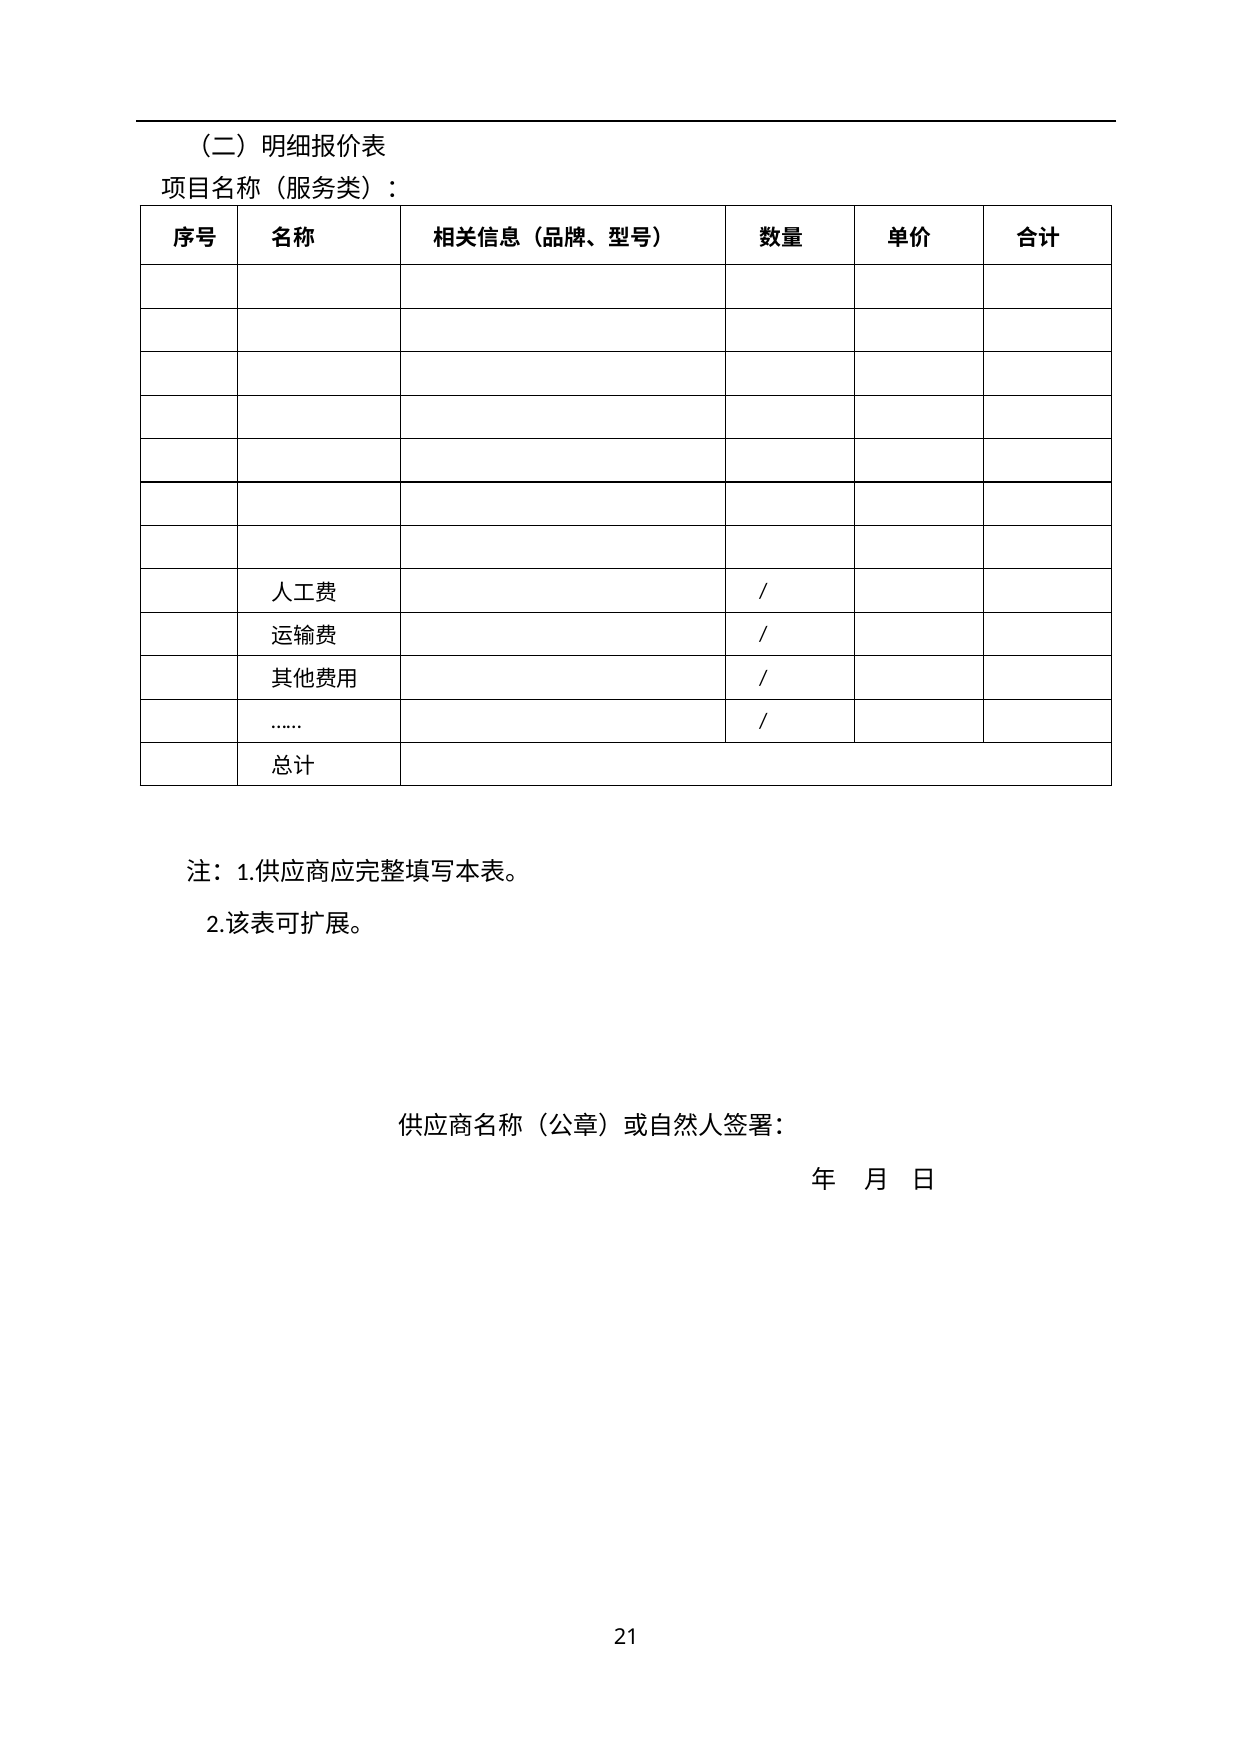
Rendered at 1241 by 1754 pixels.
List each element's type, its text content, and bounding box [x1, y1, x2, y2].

table_cell [984, 483, 1111, 525]
table_cell 运输费 [238, 613, 400, 655]
table_cell [855, 526, 983, 568]
table_cell [401, 265, 725, 308]
table_cell [401, 396, 725, 438]
table_cell 9 [141, 613, 237, 655]
table_cell [238, 526, 400, 568]
text 年 月 日 [136, 1160, 1066, 1196]
table_cell [984, 700, 1111, 742]
table_cell [984, 656, 1111, 698]
table_cell 10 [141, 656, 237, 698]
table_cell [855, 439, 983, 481]
table_cell 8 [141, 569, 237, 612]
table_cell [726, 483, 854, 525]
table_cell [984, 309, 1111, 351]
table_cell [401, 743, 1111, 785]
table_header 名称 [238, 206, 400, 264]
text 2.该表可扩展。 [136, 891, 1116, 943]
table_cell [855, 656, 983, 698]
table_header 数量 [726, 206, 854, 264]
table_cell 4 [141, 396, 237, 438]
table_cell [726, 439, 854, 481]
table_cell [726, 526, 854, 568]
table_cell [401, 439, 725, 481]
text 供应商名称（公章）或自然人签署： [136, 1105, 1116, 1142]
table_cell / [726, 613, 854, 655]
table_cell [855, 309, 983, 351]
table_cell [984, 265, 1111, 308]
table_cell [855, 396, 983, 438]
table_cell [401, 613, 725, 655]
table_cell 5 [141, 439, 237, 481]
table_cell / [726, 700, 854, 742]
table_cell / [726, 569, 854, 612]
table_cell [855, 613, 983, 655]
table_cell 1 [141, 265, 237, 308]
table_cell 2 [141, 309, 237, 351]
table_cell [238, 483, 400, 525]
table_cell 总计 [238, 743, 400, 785]
table_cell / [726, 656, 854, 698]
table_cell [238, 396, 400, 438]
table_cell [984, 569, 1111, 612]
table_cell [401, 309, 725, 351]
table_cell 人工费 [238, 569, 400, 612]
table_cell [984, 613, 1111, 655]
table_cell [401, 352, 725, 394]
table_cell [984, 396, 1111, 438]
table_cell [401, 526, 725, 568]
text 项目名称（服务类）： [136, 164, 1116, 205]
table_cell [726, 265, 854, 308]
table_cell [984, 439, 1111, 481]
table_header 合计 [984, 206, 1111, 264]
table_cell [238, 265, 400, 308]
table_cell …… [238, 700, 400, 742]
table_cell [855, 569, 983, 612]
table_cell [238, 309, 400, 351]
table_cell [984, 352, 1111, 394]
table_cell 其他费用 [238, 656, 400, 698]
table_cell [401, 483, 725, 525]
table_cell 6 [141, 483, 237, 525]
table_cell [401, 700, 725, 742]
table_cell [726, 309, 854, 351]
table_cell [238, 439, 400, 481]
table_cell 12 [141, 743, 237, 785]
table_cell [855, 700, 983, 742]
table_cell [855, 483, 983, 525]
table_header 序号 [141, 206, 237, 264]
table_cell [726, 396, 854, 438]
table_cell [855, 352, 983, 394]
table_cell [984, 526, 1111, 568]
table_cell [855, 265, 983, 308]
table_cell [238, 352, 400, 394]
table_header 相关信息（品牌、型号） [401, 206, 725, 264]
table_header 单价 [855, 206, 983, 264]
table_cell [726, 352, 854, 394]
table_cell 7 [141, 526, 237, 568]
text 注：1.供应商应完整填写本表。 [136, 838, 1116, 891]
table_cell [401, 569, 725, 612]
table_cell [401, 656, 725, 698]
text （二）明细报价表 [136, 122, 1116, 164]
table_cell 11 [141, 700, 237, 742]
table_cell 3 [141, 352, 237, 394]
